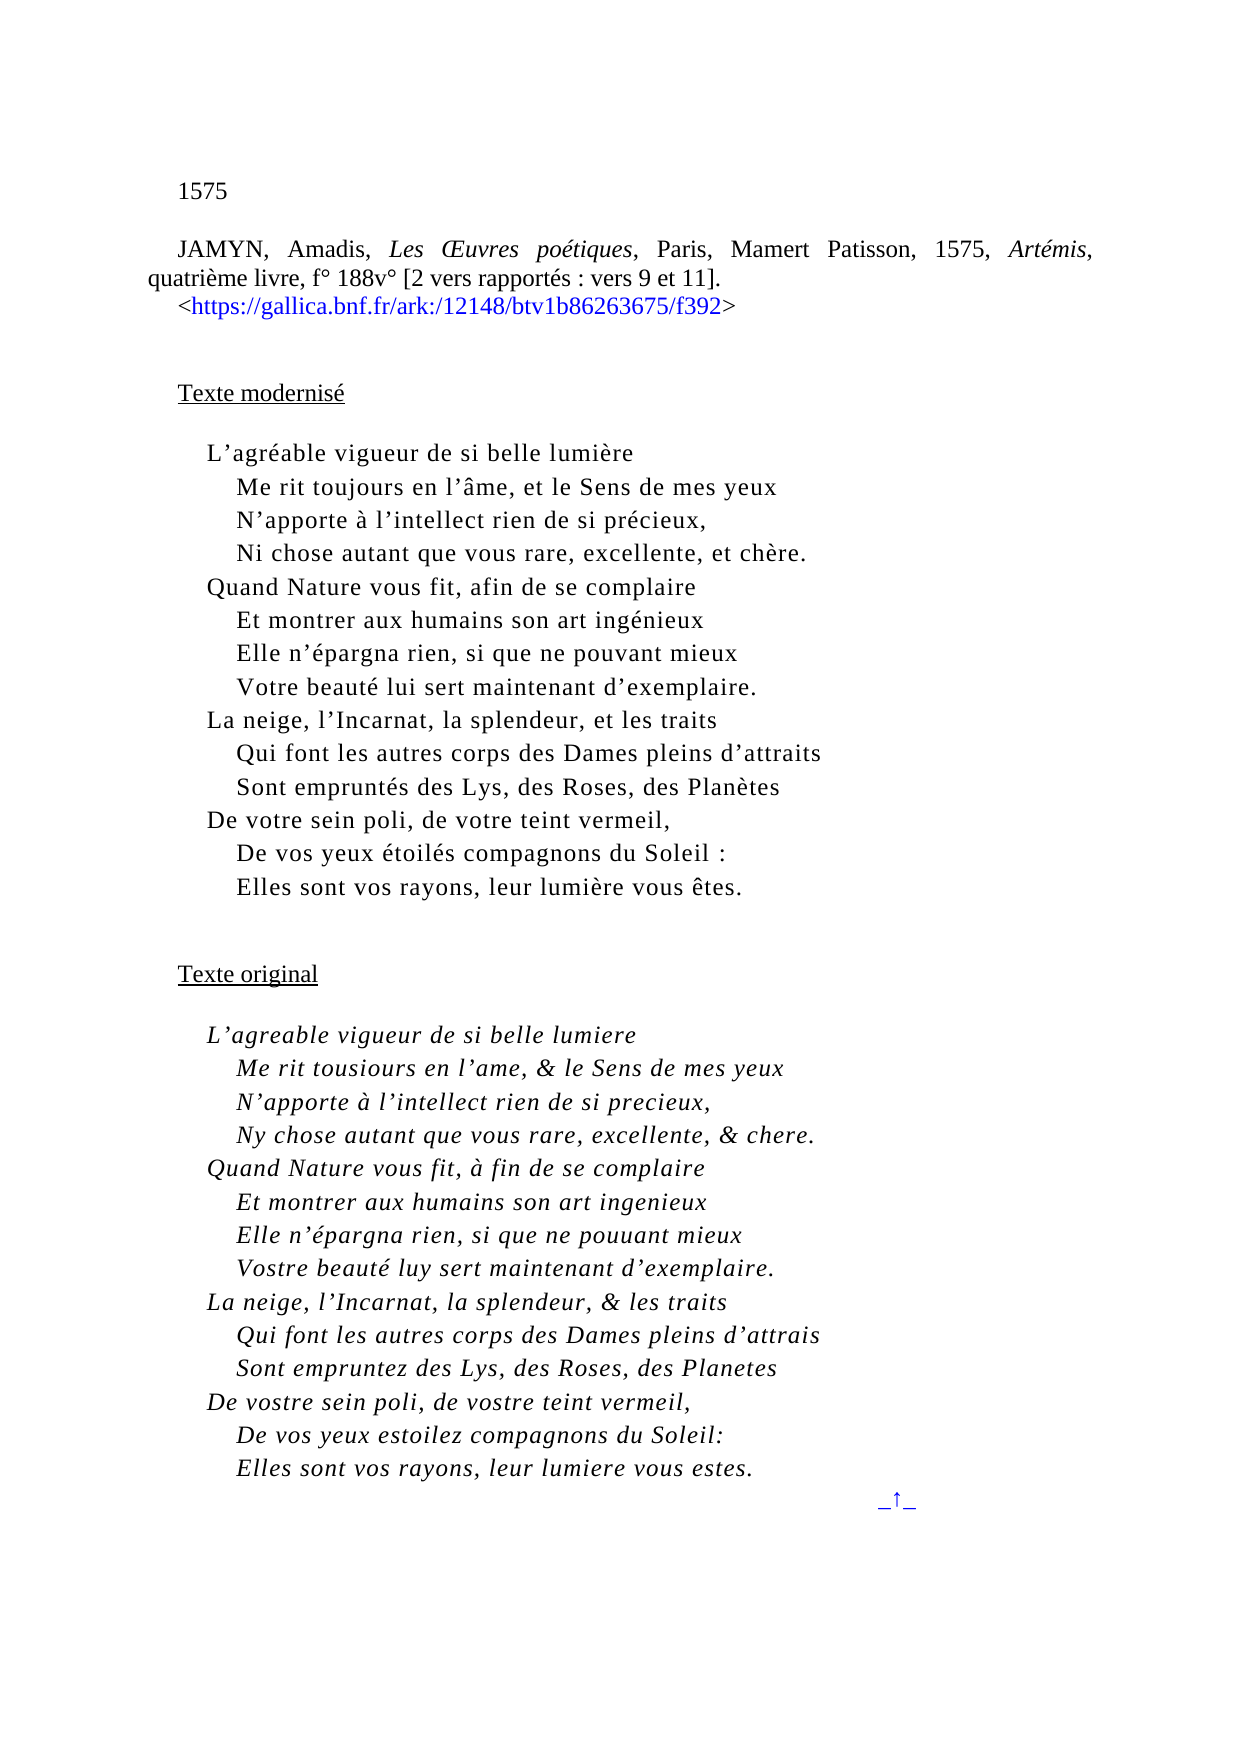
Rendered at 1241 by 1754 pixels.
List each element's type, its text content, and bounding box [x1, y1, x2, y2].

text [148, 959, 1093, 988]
text JAMYN, Amadis, Les Œuvres poétiques, Paris, Mamert Patisson, 1575, Artémis, quatrième livre, f° 188v° [2 vers rapportés : vers 9 et 11]. [148, 234, 1093, 291]
text 1575 [148, 176, 1093, 205]
text Ni chose autant que vous rare, excellente, et chère. [236, 535, 1093, 568]
text N’apporte à l’intellect rien de si précieux, [236, 502, 1093, 535]
text Votre beauté lui sert maintenant d’exemplaire. [236, 668, 1093, 702]
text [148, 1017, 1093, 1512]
text Quand Nature vous fit, afin de se complaire [207, 568, 1093, 602]
text Elle n’épargna rien, si que ne pouvant mieux [236, 635, 1093, 668]
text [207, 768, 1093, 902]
text Et montrer aux humains son art ingénieux [236, 602, 1093, 635]
text Texte modernisé [148, 378, 1093, 406]
text Qui font les autres corps des Dames pleins d’attraits [236, 735, 1093, 768]
text Me rit toujours en l’âme, et le Sens de mes yeux [236, 468, 1093, 502]
text <https://gallica.bnf.fr/ark:/12148/btv1b86263675/f392> [148, 291, 1093, 320]
text La neige, l’Incarnat, la splendeur, et les traits [207, 702, 1093, 735]
text L’agréable vigueur de si belle lumière [207, 435, 1093, 468]
